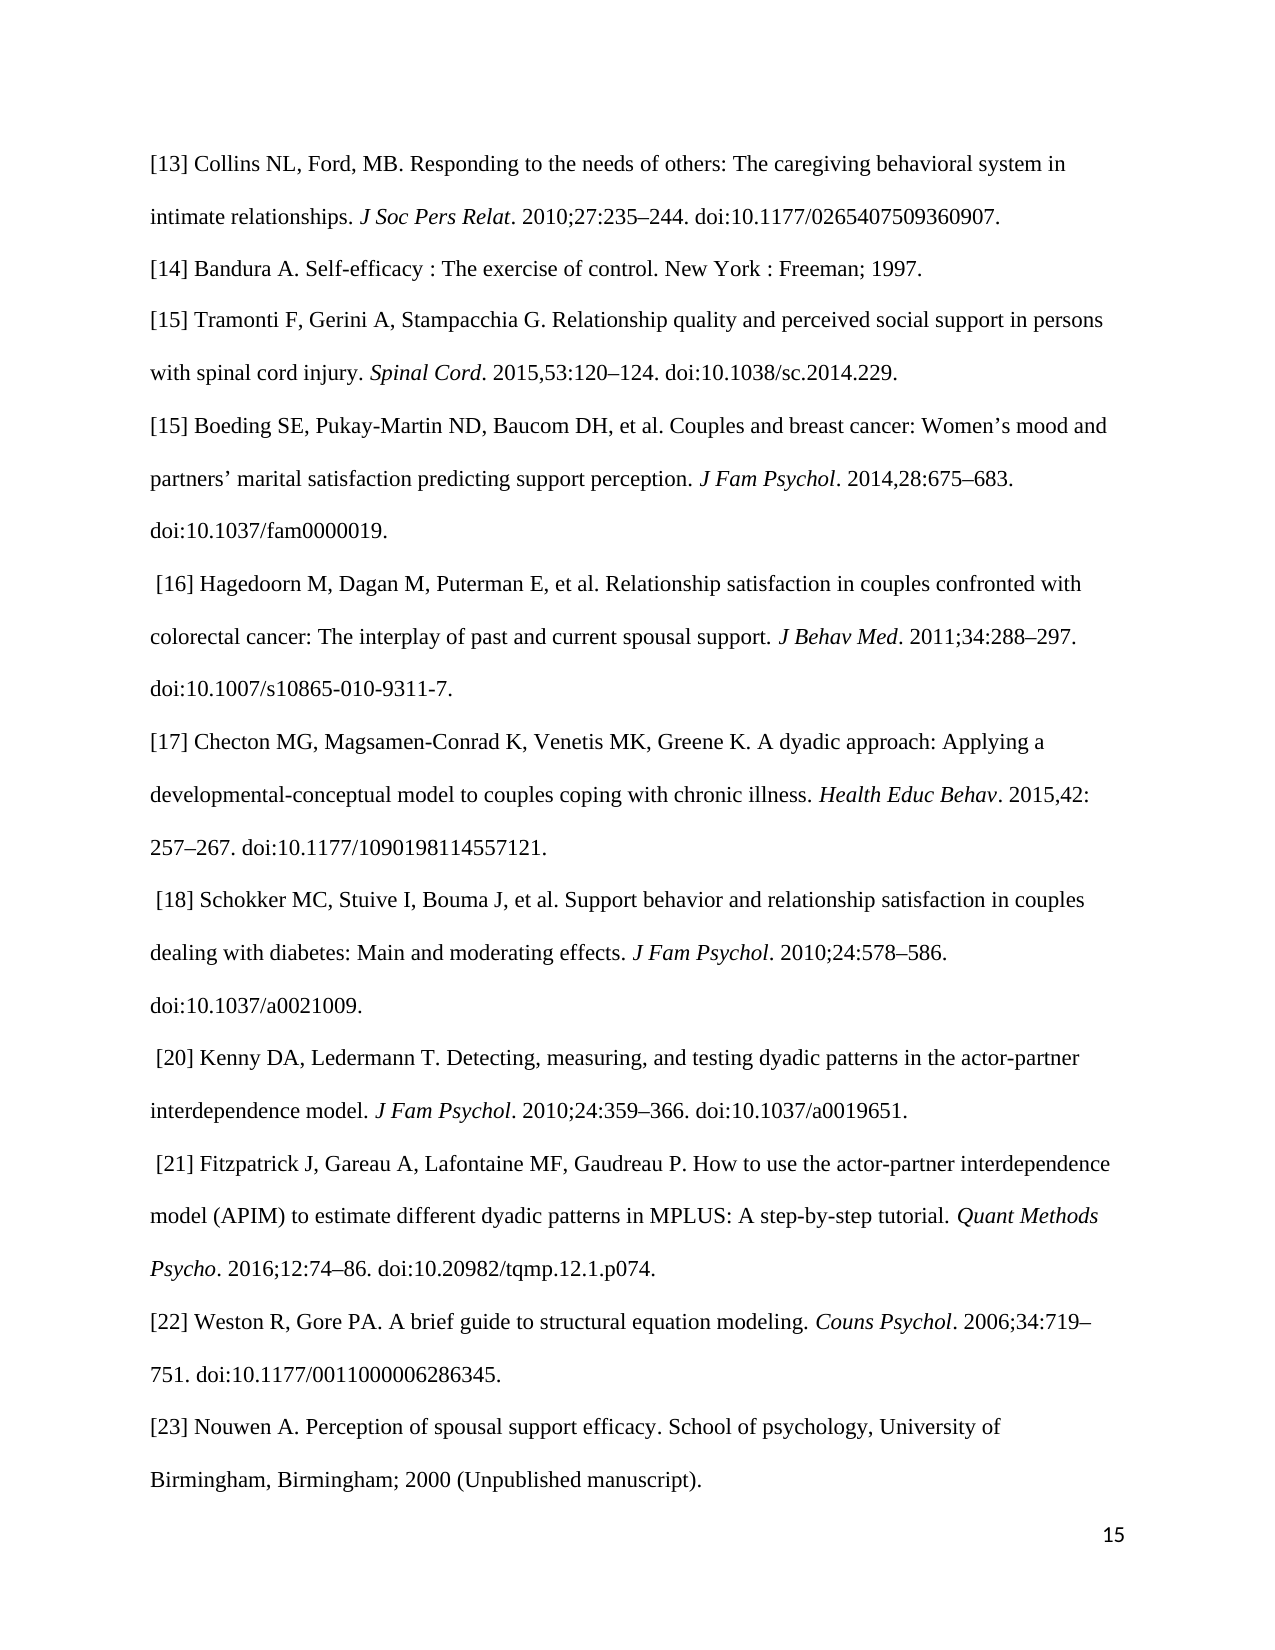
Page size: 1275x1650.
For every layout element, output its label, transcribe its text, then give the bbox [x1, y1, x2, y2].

text [16] Hagedoorn M, Dagan M, Puterman E, et al. Relationship satisfaction in couples confronted with colorectal cancer: The interplay of past and current spousal support. J Behav Med. 2011;34:288–297. doi:10.1007/s10865-010-9311-7. [150, 570, 1125, 702]
text [15] Tramonti F, Gerini A, Stampacchia G. Relationship quality and perceived social support in persons with spinal cord injury. Spinal Cord. 2015,53:120–124. doi:10.1038/sc.2014.229. [150, 306, 1125, 386]
text [14] Bandura A. Self-efficacy : The exercise of control. New York : Freeman; 1997. [150, 255, 1125, 282]
text [18] Schokker MC, Stuive I, Bouma J, et al. Support behavior and relationship satisfaction in couples dealing with diabetes: Main and moderating effects. J Fam Psychol. 2010;24:578–586. doi:10.1037/a0021009. [150, 886, 1125, 1018]
text [17] Checton MG, Magsamen-Conrad K, Venetis MK, Greene K. A dyadic approach: Applying a developmental-conceptual model to couples coping with chronic illness. Health Educ Behav. 2015,42: 257–267. doi:10.1177/1090198114557121. [150, 728, 1125, 860]
text [22] Weston R, Gore PA. A brief guide to structural equation modeling. Couns Psychol. 2006;34:719–751. doi:10.1177/0011000006286345. [150, 1308, 1125, 1387]
text [23] Nouwen A. Perception of spousal support efficacy. School of psychology, University of Birmingham, Birmingham; 2000 (Unpublished manuscript). [150, 1413, 1125, 1492]
text [15] Boeding SE, Pukay-Martin ND, Baucom DH, et al. Couples and breast cancer: Women’s mood and partners’ marital satisfaction predicting support perception. J Fam Psychol. 2014,28:675–683. doi:10.1037/fam0000019. [150, 412, 1125, 544]
text [13] Collins NL, Ford, MB. Responding to the needs of others: The caregiving behavioral system in intimate relationships. J Soc Pers Relat. 2010;27:235–244. doi:10.1177/0265407509360907. [150, 150, 1125, 229]
text [21] Fitzpatrick J, Gareau A, Lafontaine MF, Gaudreau P. How to use the actor-partner interdependence model (APIM) to estimate different dyadic patterns in MPLUS: A step-by-step tutorial. Quant Methods Psycho. 2016;12:74–86. doi:10.20982/tqmp.12.1.p074. [150, 1150, 1125, 1282]
text [20] Kenny DA, Ledermann T. Detecting, measuring, and testing dyadic patterns in the actor-partner interdependence model. J Fam Psychol. 2010;24:359–366. doi:10.1037/a0019651. [150, 1044, 1125, 1123]
